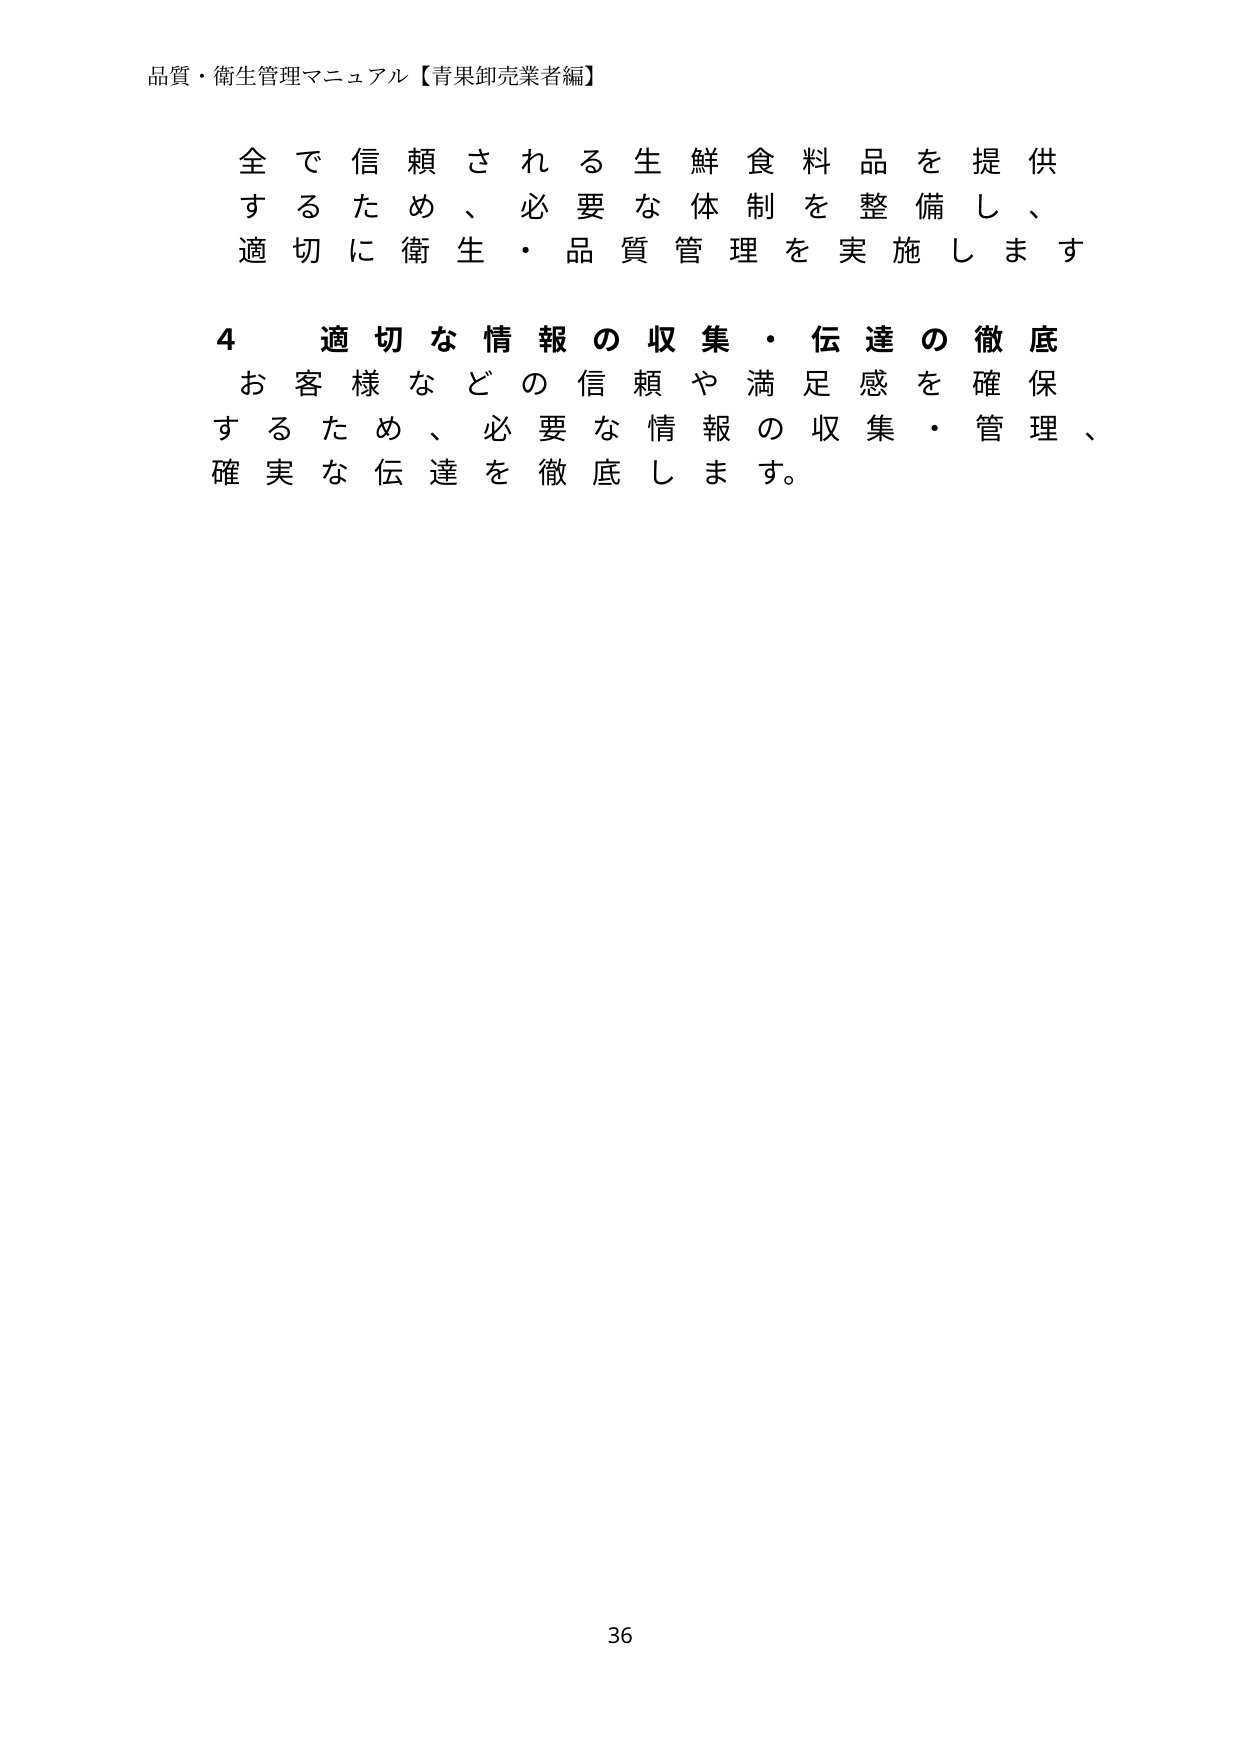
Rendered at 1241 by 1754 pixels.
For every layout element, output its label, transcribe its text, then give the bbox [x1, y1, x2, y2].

text ４ 適切な情報の収集・伝達の徹底 [156, 315, 1084, 360]
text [211, 138, 1084, 271]
text お客様などの信頼や満足感を確保するため、必要な情報の収集・管理、確実な伝達を徹底します。 [204, 360, 1084, 493]
